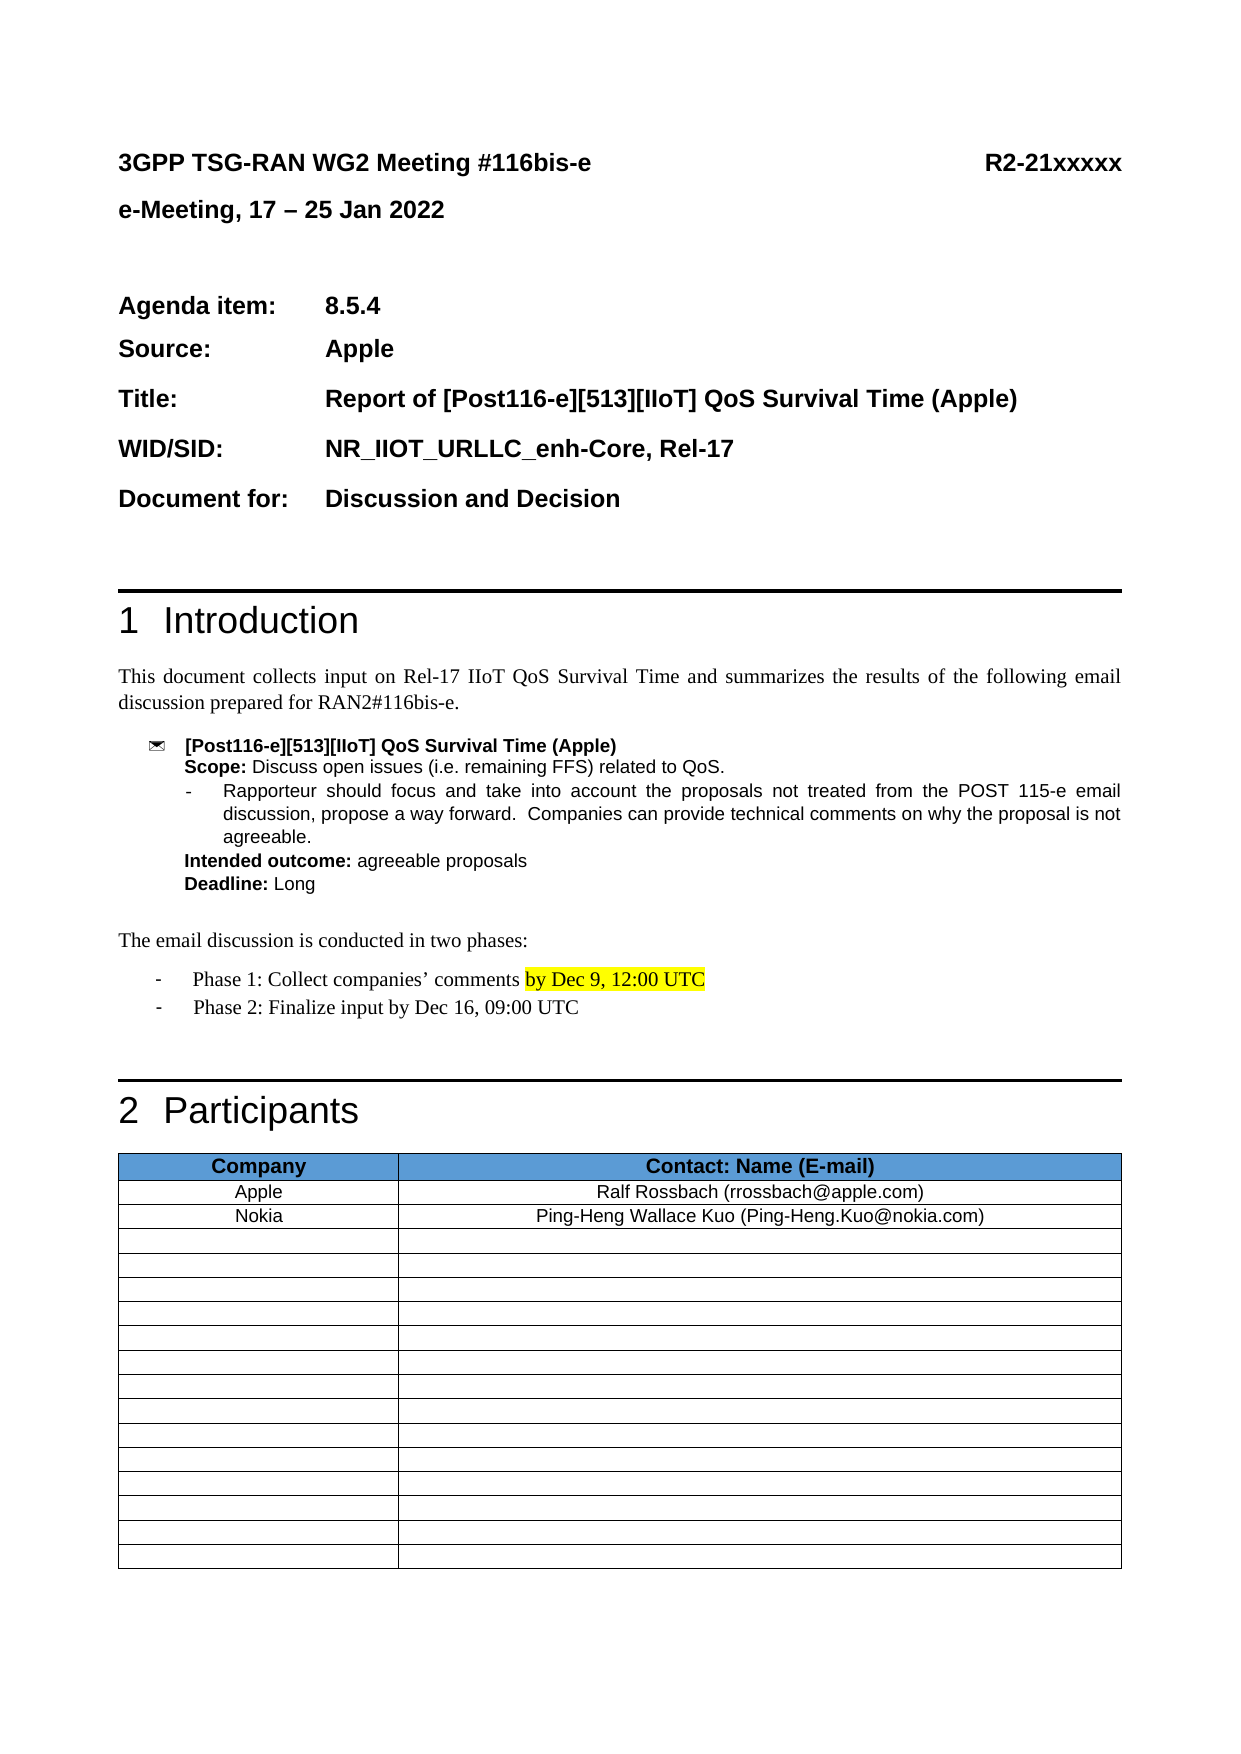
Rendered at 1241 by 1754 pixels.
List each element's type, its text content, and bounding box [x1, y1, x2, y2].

table_header Company [119, 1154, 398, 1180]
table_cell [119, 1472, 398, 1495]
table_cell [399, 1375, 1121, 1398]
text Deadline: Long [148, 873, 1122, 894]
table_cell [119, 1278, 398, 1301]
table_cell [119, 1545, 398, 1568]
text 3GPP TSG-RAN WG2 Meeting #116bis-e R2-21xxxxx [118, 147, 1122, 176]
table_cell [399, 1229, 1121, 1253]
text e-Meeting, 17 – 25 Jan 2022 [118, 195, 1122, 224]
table_cell [399, 1351, 1121, 1374]
table_cell [399, 1545, 1121, 1568]
table_cell Ralf Rossbach (rrossbach@apple.com) [399, 1181, 1121, 1204]
text Source: Apple [118, 334, 1122, 363]
list Rapporteur should focus and take into account the proposals not treated from the POST 115-e email discussion, propose a way forward. Companies can provide technical comments on why the proposal is not agreeable. [185, 779, 1122, 848]
table_cell Nokia [119, 1205, 398, 1228]
table_cell [399, 1521, 1121, 1544]
list Phase 2: Finalize input by Dec 16, 09:00 UTC [156, 994, 1122, 1019]
text Intended outcome: agreeable proposals [148, 849, 1122, 871]
text The email discussion is conducted in two phases: [118, 928, 1122, 952]
text WID/SID: NR_IIOT_URLLC_enh-Core, Rel-17 [118, 434, 1122, 462]
text Scope: Discuss open issues (i.e. remaining FFS) related to QoS. [148, 756, 1122, 778]
table_cell [399, 1496, 1121, 1519]
table_cell [119, 1496, 398, 1519]
table_cell [119, 1521, 398, 1544]
table_cell [399, 1424, 1121, 1447]
table_cell [119, 1375, 398, 1398]
text Document for: Discussion and Decision [118, 483, 1122, 512]
table_cell Apple [119, 1181, 398, 1204]
table_cell [119, 1448, 398, 1471]
table_cell [399, 1399, 1121, 1422]
table_cell [119, 1351, 398, 1374]
text Agenda item: 8.5.4 [118, 291, 1122, 319]
table_cell [399, 1472, 1121, 1495]
text This document collects input on Rel-17 IIoT QoS Survival Time and summarizes the results of the following email discussion prepared for RAN2#116bis-e. [118, 664, 1122, 714]
table_cell [399, 1254, 1121, 1277]
table_cell [399, 1448, 1121, 1471]
table_cell [399, 1278, 1121, 1301]
table_cell [119, 1254, 398, 1277]
table_cell [119, 1424, 398, 1447]
table_cell [119, 1302, 398, 1325]
table_cell [119, 1399, 398, 1422]
list Phase 1: Collect companies’ comments by Dec 9, 12:00 UTC [155, 966, 1122, 992]
table_cell Ping-Heng Wallace Kuo (Ping-Heng.Kuo@nokia.com) [399, 1205, 1121, 1228]
table_cell [119, 1229, 398, 1253]
subtitle Introduction [118, 593, 1122, 642]
table_cell [399, 1326, 1121, 1350]
table_cell [399, 1302, 1121, 1325]
text [Post116-e][513][IIoT] QoS Survival Time (Apple) [148, 735, 1122, 756]
subtitle Participants [118, 1082, 1122, 1131]
text Title: Report of [Post116-e][513][IIoT] QoS Survival Time (Apple) [118, 384, 1122, 413]
table_header Contact: Name (E-mail) [399, 1154, 1121, 1180]
table_cell [119, 1326, 398, 1350]
